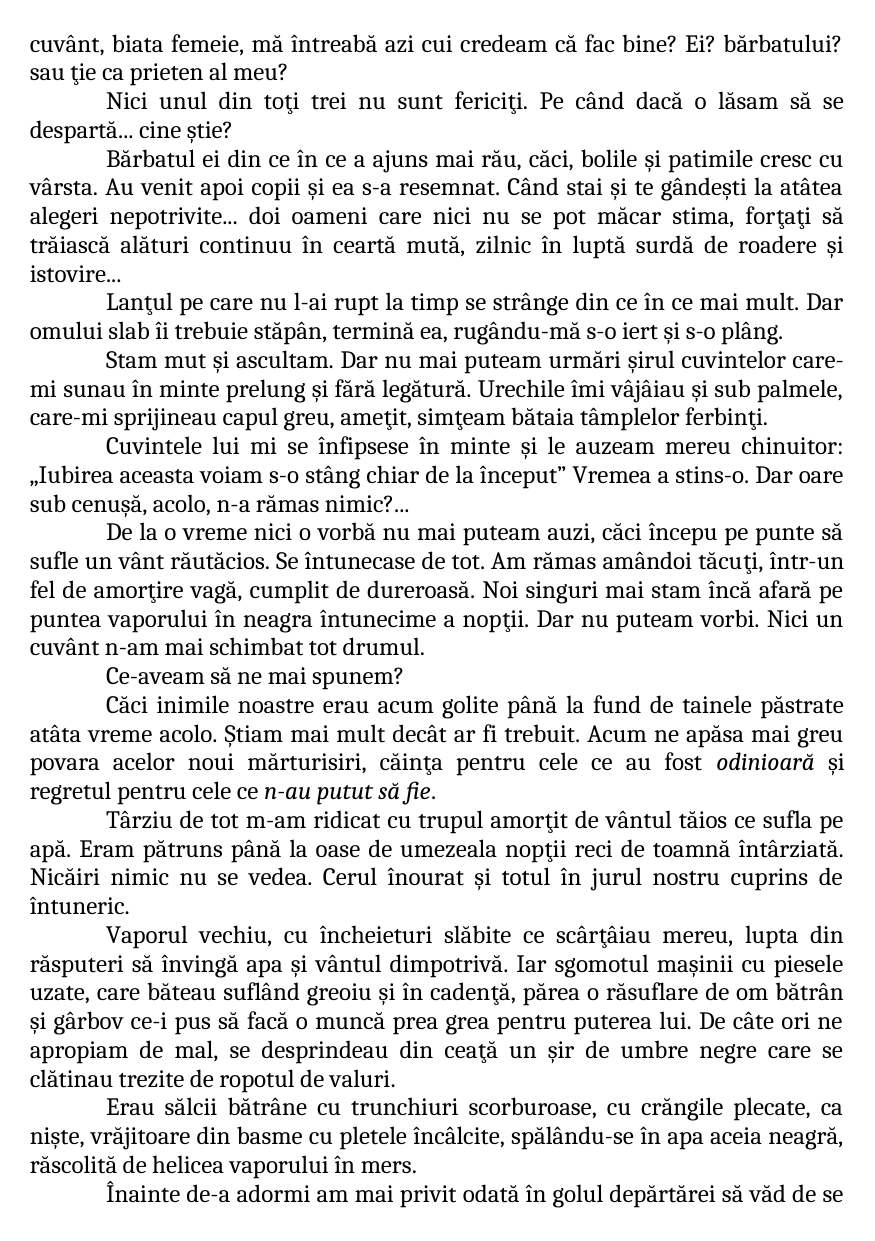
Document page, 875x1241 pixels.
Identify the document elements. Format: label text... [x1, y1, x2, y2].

text Ce-aveam să ne mai spunem? [29, 662, 844, 691]
text Lanţul pe care nu l-ai rupt la timp se strânge din ce în ce mai mult. Dar omului slab îi trebuie stăpân, termină ea, rugându-mă s-o iert şi s-o plâng. [29, 288, 844, 346]
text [29, 1179, 844, 1208]
text Stam mut şi ascultam. Dar nu mai puteam urmări şirul cuvintelor care-mi sunau în minte prelung şi fără legătură. Urechile îmi vâjâiau şi sub palmele, care-mi sprijineau capul greu, ameţit, simţeam bătaia tâmplelor ferbinţi. [29, 346, 844, 432]
text Erau sălcii bătrâne cu trunchiuri scorburoase, cu crăngile plecate, ca nişte, vrăjitoare din basme cu pletele încâlcite, spălându-se în apa aceia neagră, răscolită de helicea vaporului în mers. [29, 1093, 844, 1179]
text De la o vreme nici o vorbă nu mai puteam auzi, căci începu pe punte să sufle un vânt răutăcios. Se întunecase de tot. Am rămas amândoi tăcuţi, într-un fel de amorţire vagă, cumplit de dureroasă. Noi singuri mai stam încă afară pe puntea vaporului în neagra întunecime a nopţii. Dar nu puteam vorbi. Nici un cuvânt n-am mai schimbat tot drumul. [29, 518, 844, 662]
text Cuvintele lui mi se înfipsese în minte şi le auzeam mereu chinuitor: „Iubirea aceasta voiam s-o stâng chiar de la început” Vremea a stins-o. Dar oare sub cenuşă, acolo, n-a rămas nimic?... [29, 432, 844, 518]
text Bărbatul ei din ce în ce a ajuns mai rău, căci, bolile şi patimile cresc cu vârsta. Au venit apoi copii şi ea s-a resemnat. Când stai şi te gândeşti la atâtea alegeri nepotrivite... doi oameni care nici nu se pot măcar stima, forţaţi să trăiască alături continuu în ceartă mută, zilnic în luptă surdă de roadere şi istovire... [29, 144, 844, 288]
text Vaporul vechiu, cu încheieturi slăbite ce scârţâiau mereu, lupta din răsputeri să învingă apa şi vântul dimpotrivă. Iar sgomotul maşinii cu piesele uzate, care băteau suflând greoiu şi în cadenţă, părea o răsuflare de om bătrân şi gârbov ce-i pus să facă o muncă prea grea pentru puterea lui. De câte ori ne apropiam de mal, se desprindeau din ceaţă un şir de umbre negre care se clătinau trezite de ropotul de valuri. [29, 921, 844, 1093]
text Târziu de tot m-am ridicat cu trupul amorţit de vântul tăios ce sufla pe apă. Eram pătruns până la oase de umezeala nopţii reci de toamnă întârziată. Nicăiri nimic nu se vedea. Cerul înourat şi totul în jurul nostru cuprins de întuneric. [29, 806, 844, 921]
text Căci inimile noastre erau acum golite până la fund de tainele păstrate atâta vreme acolo. Ştiam mai mult decât ar fi trebuit. Acum ne apăsa mai greu povara acelor noui mărturisiri, căinţa pentru cele ce au fost odinioară şi regretul pentru cele ce n-au putut să fie. [29, 691, 844, 806]
text Nici unul din toţi trei nu sunt fericiţi. Pe când dacă o lăsam să se despartă... cine ştie? [29, 87, 844, 144]
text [29, 29, 844, 87]
